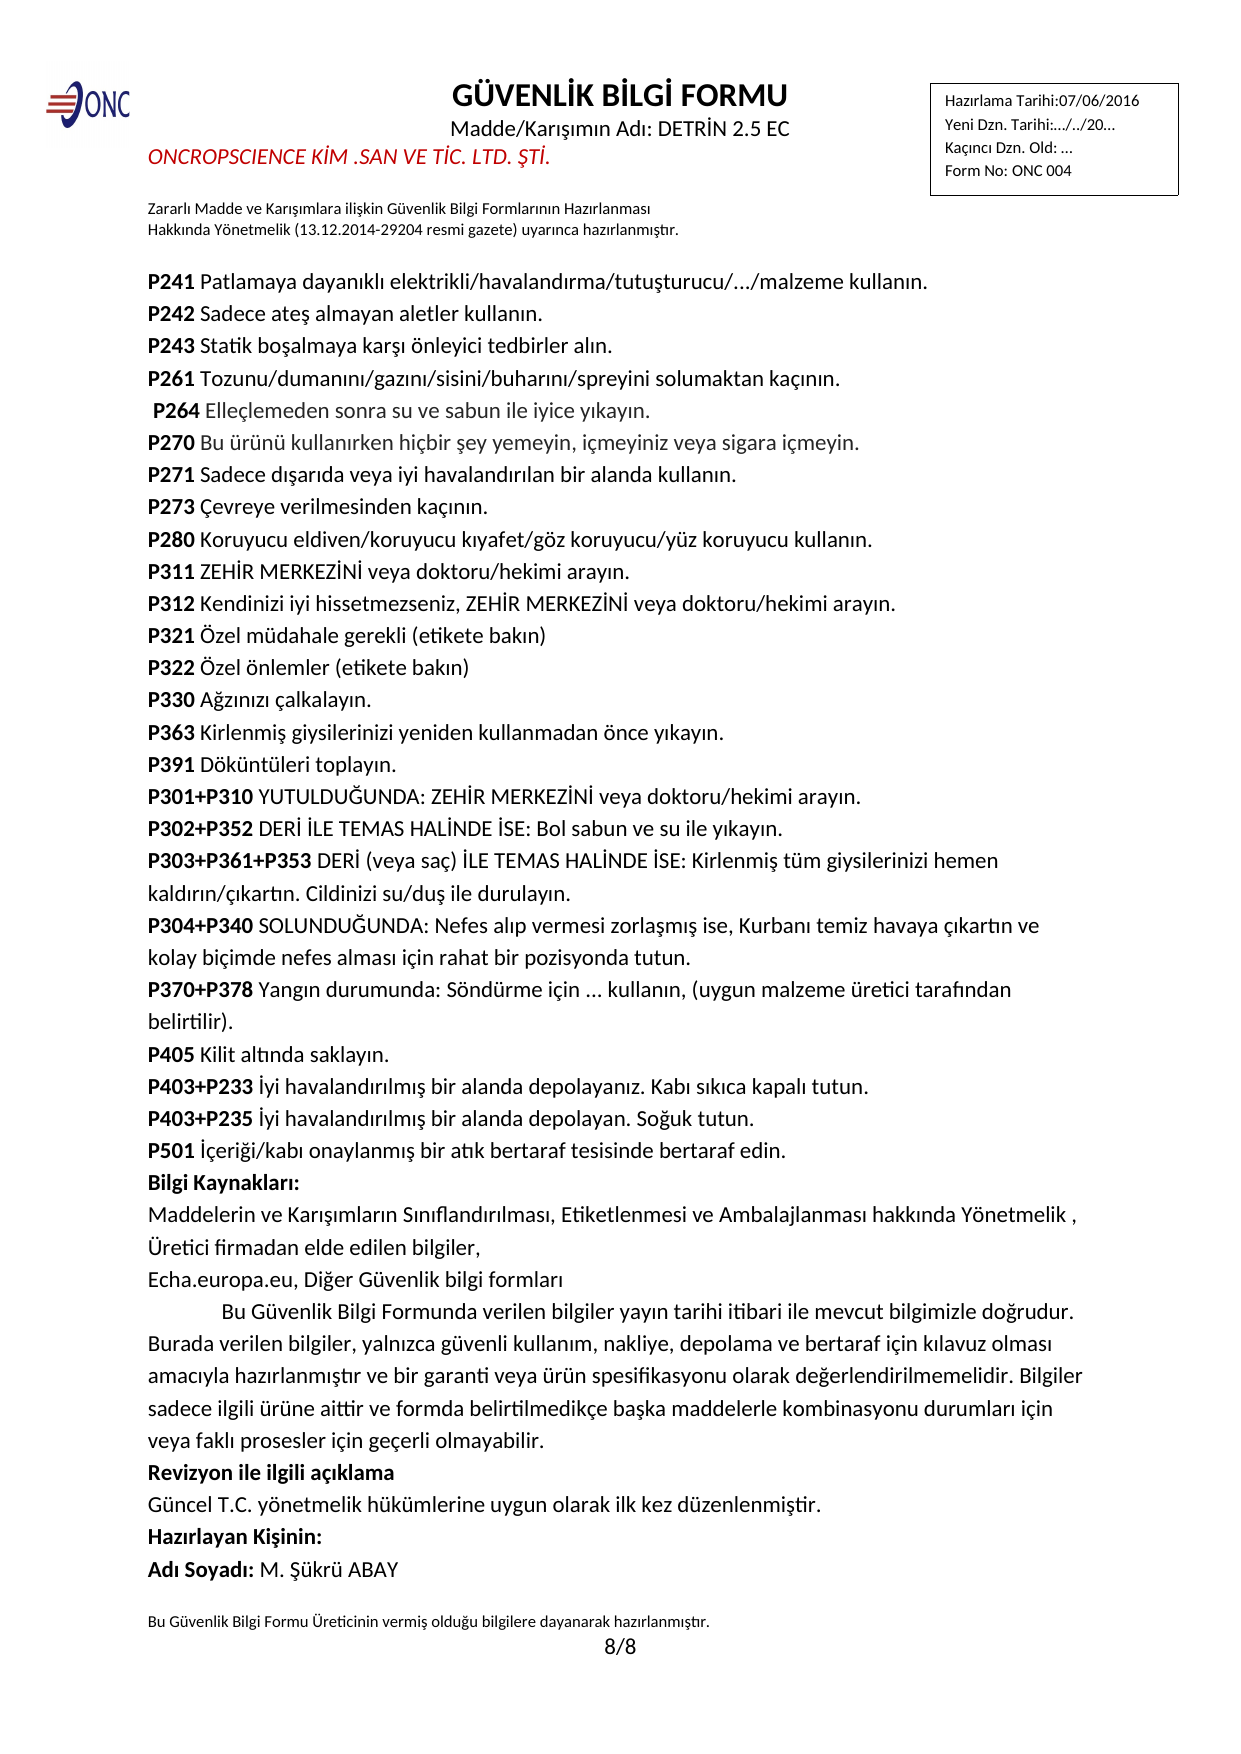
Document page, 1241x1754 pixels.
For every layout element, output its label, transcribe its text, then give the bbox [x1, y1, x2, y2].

text P241 Patlamaya dayanıklı elektrikli/havalandırma/tutuşturucu/.../malzeme kullanın. [148, 267, 1093, 295]
text P330 Ağzınızı çalkalayın. [148, 686, 1093, 714]
text Bu Güvenlik Bilgi Formunda verilen bilgiler yayın tarihi itibari ile mevcut bilgimizle doğrudur. Burada verilen bilgiler, yalnızca güvenli kullanım, nakliye, depolama ve bertaraf için kılavuz olması amacıyla hazırlanmıştır ve bir garanti veya ürün spesifikasyonu olarak değerlendirilmemelidir. Bilgiler sadece ilgili ürüne aittir ve formda belirtilmedikçe başka maddelerle kombinasyonu durumları için veya faklı prosesler için geçerli olmayabilir. [148, 1297, 1093, 1454]
text P243 Statik boşalmaya karşı önleyici tedbirler alın. [148, 332, 1093, 359]
text P242 Sadece ateş almayan aletler kullanın. [148, 299, 1093, 327]
text P304+P340 SOLUNDUĞUNDA: Nefes alıp vermesi zorlaşmış ise, Kurbanı temiz havaya çıkartın ve kolay biçimde nefes alması için rahat bir pozisyonda tutun. [148, 911, 1093, 971]
text Maddelerin ve Karışımların Sınıflandırılması, Etiketlenmesi ve Ambalajlanması hakkında Yönetmelik , Üretici firmadan elde edilen bilgiler, [148, 1201, 1093, 1261]
text P273 Çevreye verilmesinden kaçının. [148, 492, 1093, 521]
text P261 Tozunu/dumanını/gazını/sisini/buharını/spreyini solumaktan kaçının. [148, 364, 1093, 392]
picture [46, 61, 130, 148]
text Güncel T.C. yönetmelik hükümlerine uygun olarak ilk kez düzenlenmiştir. [148, 1490, 1093, 1518]
text P301+P310 YUTULDUĞUNDA: ZEHİR MERKEZİNİ veya doktoru/hekimi arayın. [148, 782, 1093, 810]
text P264 Elleçlemeden sonra su ve sabun ile iyice yıkayın. [148, 396, 1093, 424]
text Revizyon ile ilgili açıklama [148, 1458, 1093, 1486]
text P403+P235 İyi havalandırılmış bir alanda depolayan. Soğuk tutun. [148, 1104, 1093, 1132]
text P501 İçeriği/kabı onaylanmış bir atık bertaraf tesisinde bertaraf edin. [148, 1136, 1093, 1164]
text P303+P361+P353 DERİ (veya saç) İLE TEMAS HALİNDE İSE: Kirlenmiş tüm giysilerinizi hemen kaldırın/çıkartın. Cildinizi su/duş ile durulayın. [148, 847, 1093, 907]
text P280 Koruyucu eldiven/koruyucu kıyafet/göz koruyucu/yüz koruyucu kullanın. [148, 525, 1093, 553]
text P312 Kendinizi iyi hissetmezseniz, ZEHİR MERKEZİNİ veya doktoru/hekimi arayın. [148, 589, 1093, 617]
text P391 Döküntüleri toplayın. [148, 750, 1093, 778]
text Hazırlayan Kişinin: [148, 1522, 1093, 1551]
text P321 Özel müdahale gerekli (etikete bakın) [148, 621, 1093, 649]
text P302+P352 DERİ İLE TEMAS HALİNDE İSE: Bol sabun ve su ile yıkayın. [148, 814, 1093, 842]
text P271 Sadece dışarıda veya iyi havalandırılan bir alanda kullanın. [148, 460, 1093, 488]
text P322 Özel önlemler (etikete bakın) [148, 653, 1093, 681]
text P270 Bu ürünü kullanırken hiçbir şey yemeyin, içmeyiniz veya sigara içmeyin. [148, 428, 1093, 456]
text P403+P233 İyi havalandırılmış bir alanda depolayanız. Kabı sıkıca kapalı tutun. [148, 1072, 1093, 1100]
text P405 Kilit altında saklayın. [148, 1040, 1093, 1068]
text Adı Soyadı: M. Şükrü ABAY [148, 1555, 1093, 1583]
text P363 Kirlenmiş giysilerinizi yeniden kullanmadan önce yıkayın. [148, 718, 1093, 746]
text Bilgi Kaynakları: [148, 1168, 1093, 1196]
text P370+P378 Yangın durumunda: Söndürme için ... kullanın, (uygun malzeme üretici tarafından belirtilir). [148, 975, 1093, 1036]
text P311 ZEHİR MERKEZİNİ veya doktoru/hekimi arayın. [148, 557, 1093, 585]
text Echa.europa.eu, Diğer Güvenlik bilgi formları [148, 1265, 1093, 1293]
